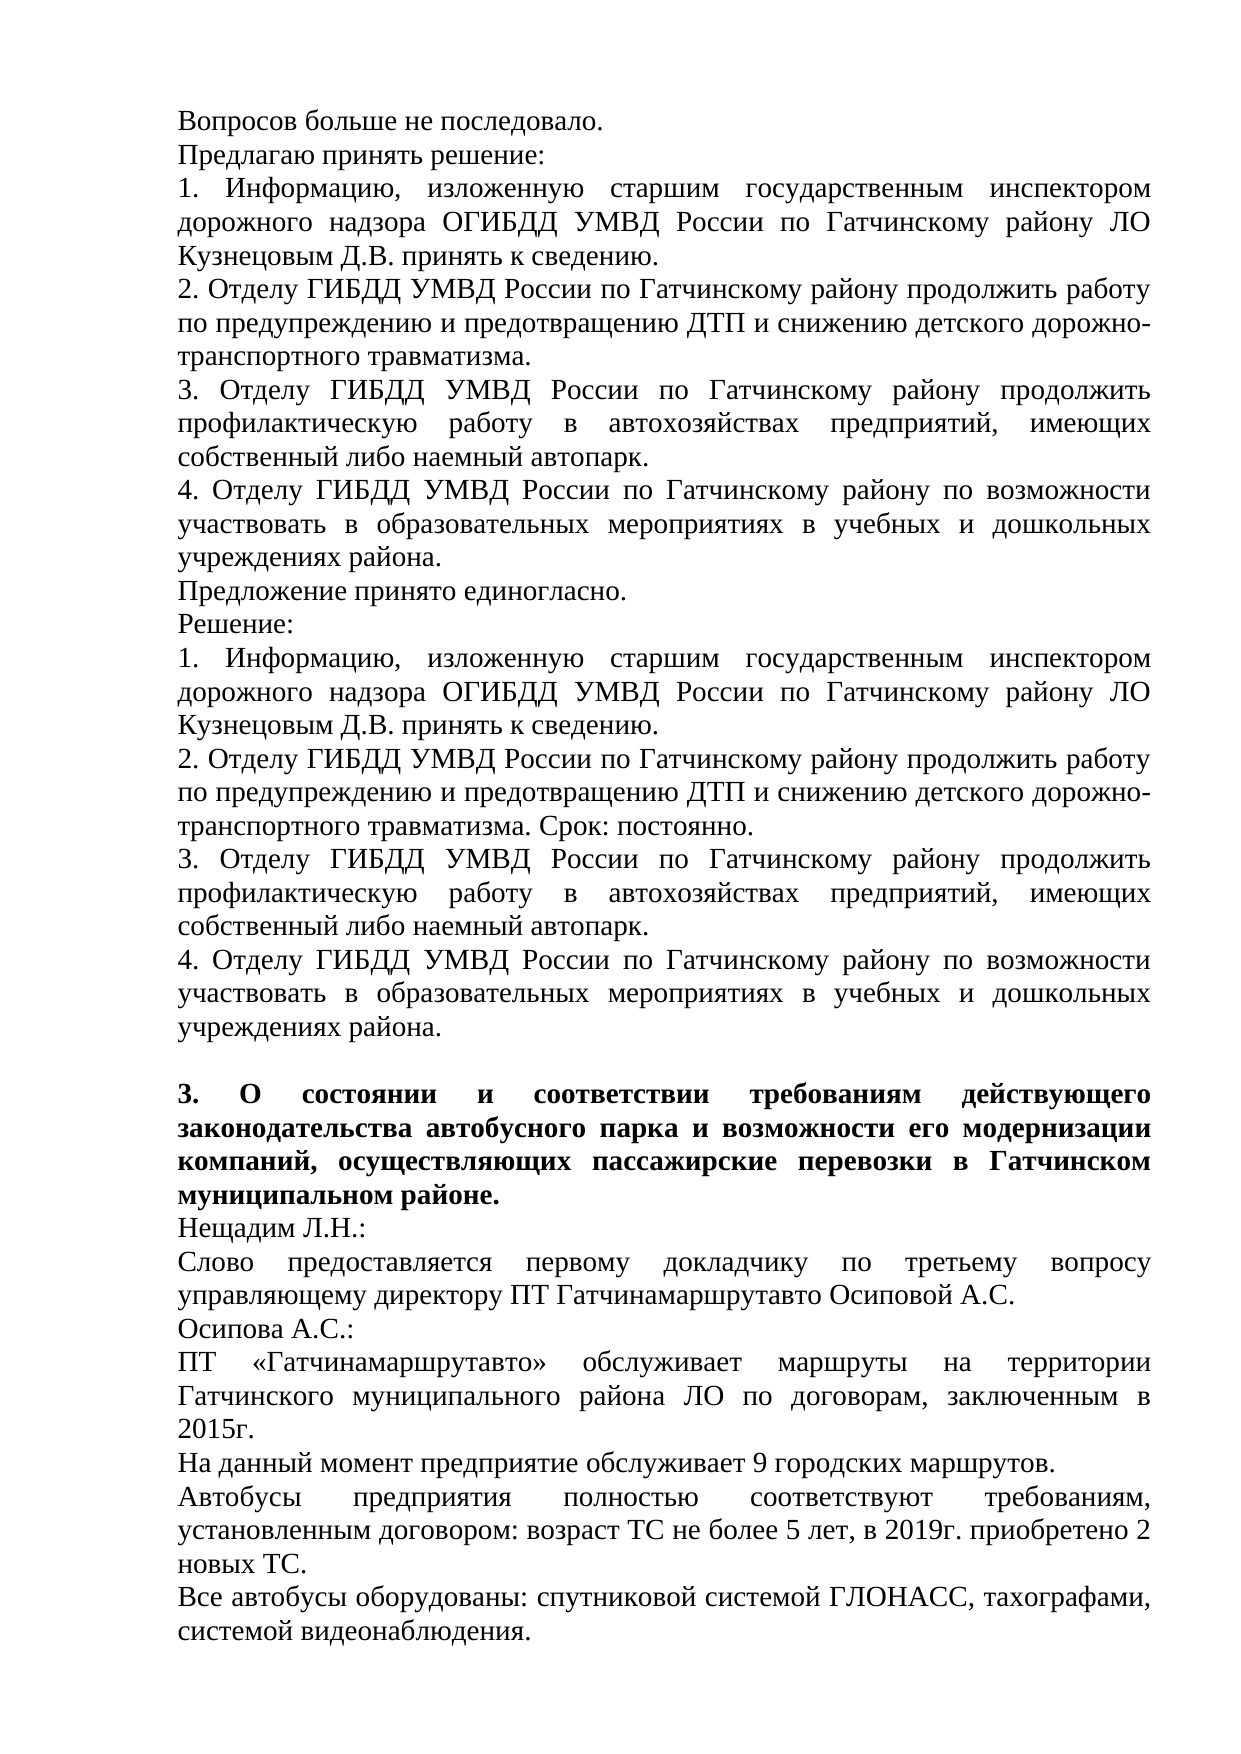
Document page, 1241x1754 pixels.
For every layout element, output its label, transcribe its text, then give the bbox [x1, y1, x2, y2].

text Предложение принято единогласно. [177, 573, 1152, 607]
text Все автобусы оборудованы: спутниковой системой ГЛОНАСС, тахографами, системой видеонаблюдения. [177, 1579, 1152, 1646]
text 3. Отделу ГИБДД УМВД России по Гатчинскому району продолжить профилактическую работу в автохозяйствах предприятий, имеющих собственный либо наемный автопарк. [177, 841, 1152, 942]
text 2. Отделу ГИБДД УМВД России по Гатчинскому району продолжить работу по предупреждению и предотвращению ДТП и снижению детского дорожно-транспортного травматизма. Срок: постоянно. [177, 741, 1152, 841]
text Автобусы предприятия полностью соответствуют требованиям, установленным договором: возраст ТС не более 5 лет, в 2019г. приобретено 2 новых ТС. [177, 1479, 1152, 1579]
text Слово предоставляется первому докладчику по третьему вопросу управляющему директору ПТ Гатчинамаршрутавто Осиповой А.С. [177, 1244, 1152, 1311]
text 3. О состоянии и соответствии требованиям действующего законодательства автобусного парка и возможности его модернизации компаний, осуществляющих пассажирские перевозки в Гатчинском муниципальном районе. [177, 1076, 1152, 1210]
text Решение: [177, 607, 1152, 640]
text Предлагаю принять решение: [177, 137, 1152, 171]
text Нещадим Л.Н.: [177, 1210, 1152, 1244]
text 4. Отделу ГИБДД УМВД России по Гатчинскому району по возможности участвовать в образовательных мероприятиях в учебных и дошкольных учреждениях района. [177, 472, 1152, 573]
text Вопросов больше не последовало. [177, 103, 1152, 137]
text 2. Отделу ГИБДД УМВД России по Гатчинскому району продолжить работу по предупреждению и предотвращению ДТП и снижению детского дорожно-транспортного травматизма. [177, 271, 1152, 372]
text Осипова А.С.: [177, 1311, 1152, 1344]
text 1. Информацию, изложенную старшим государственным инспектором дорожного надзора ОГИБДД УМВД России по Гатчинскому району ЛО Кузнецовым Д.В. принять к сведению. [177, 640, 1152, 741]
text 4. Отделу ГИБДД УМВД России по Гатчинскому району по возможности участвовать в образовательных мероприятиях в учебных и дошкольных учреждениях района. [177, 942, 1152, 1043]
text ПТ «Гатчинамаршрутавто» обслуживает маршруты на территории Гатчинского муниципального района ЛО по договорам, заключенным в 2015г. [177, 1344, 1152, 1445]
text 1. Информацию, изложенную старшим государственным инспектором дорожного надзора ОГИБДД УМВД России по Гатчинскому району ЛО Кузнецовым Д.В. принять к сведению. [177, 171, 1152, 271]
text На данный момент предприятие обслуживает 9 городских маршрутов. [177, 1445, 1152, 1479]
text 3. Отделу ГИБДД УМВД России по Гатчинскому району продолжить профилактическую работу в автохозяйствах предприятий, имеющих собственный либо наемный автопарк. [177, 372, 1152, 472]
